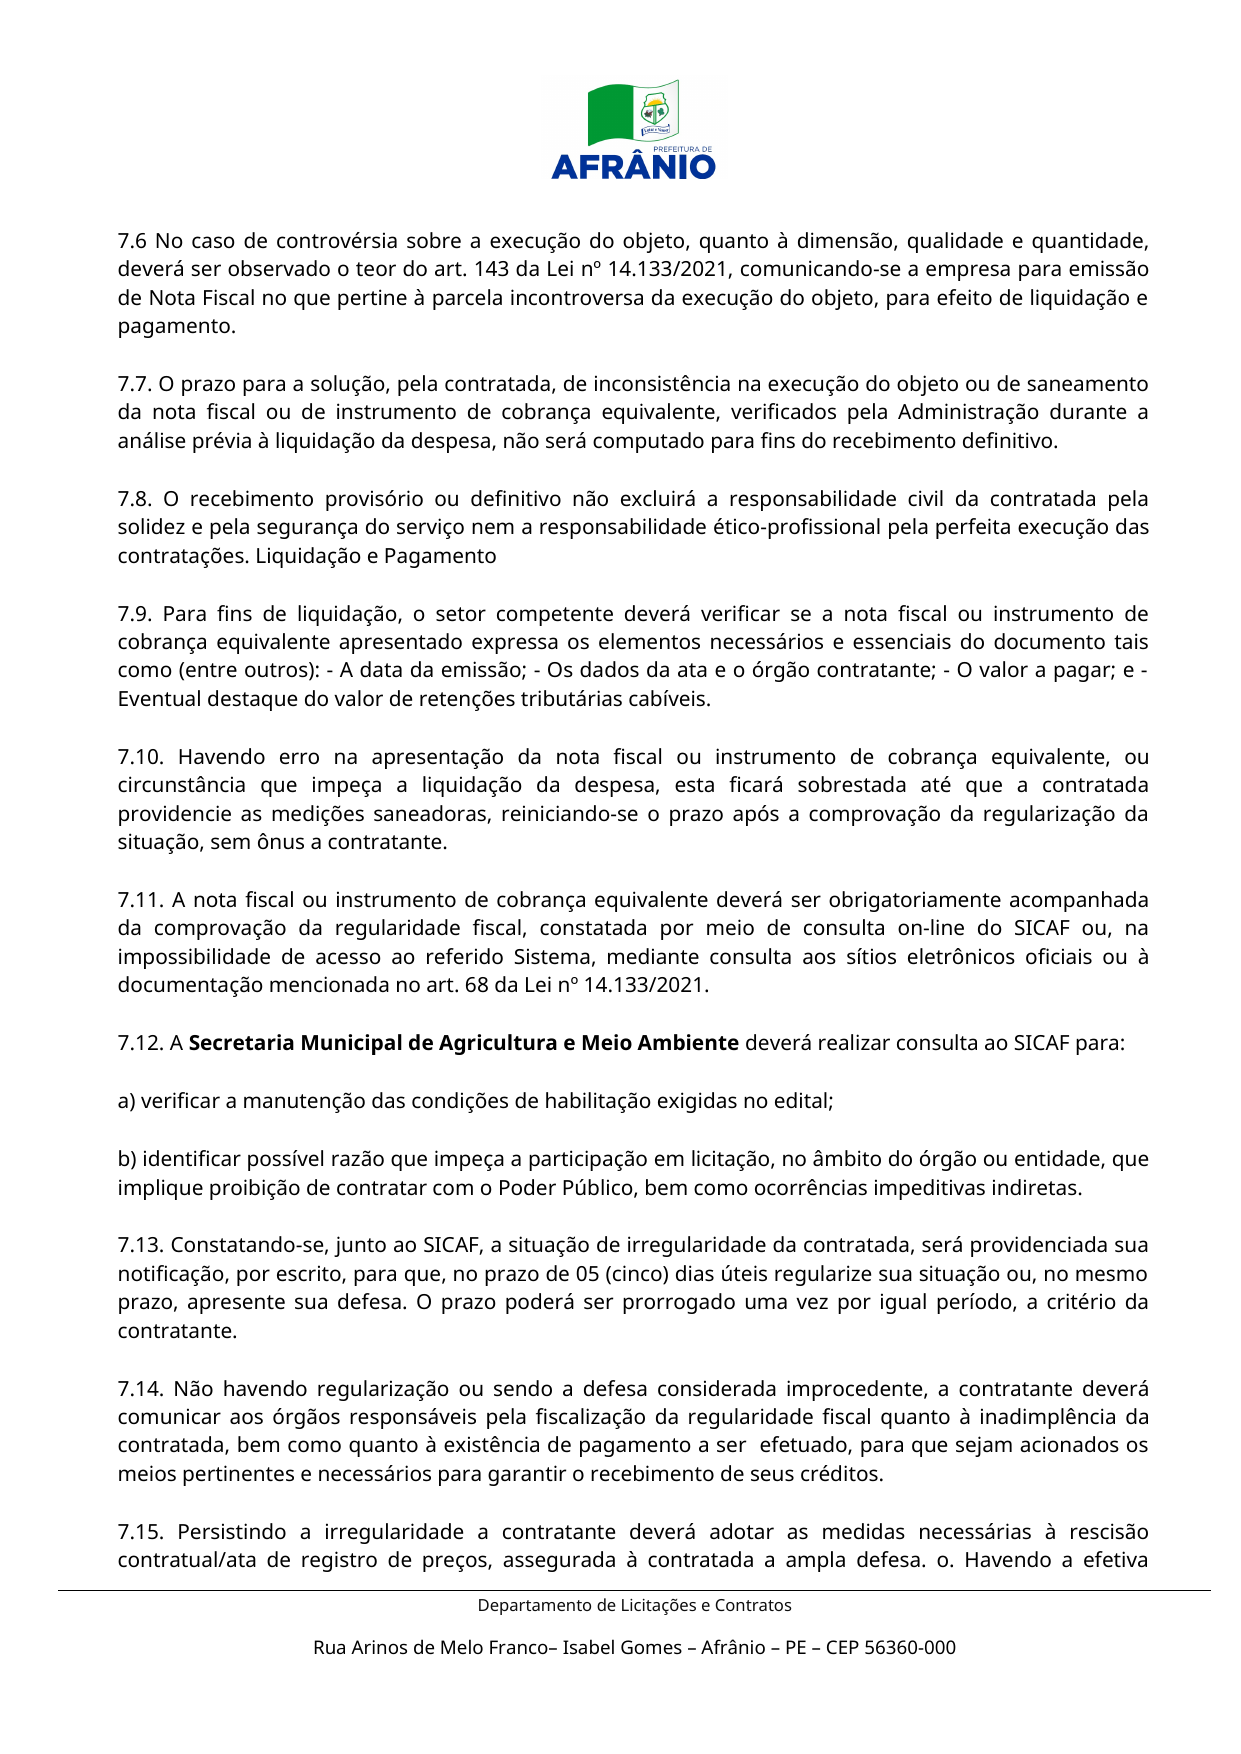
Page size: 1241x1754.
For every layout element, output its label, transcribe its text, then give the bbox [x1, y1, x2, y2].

text 7.14. Não havendo regularização ou sendo a defesa considerada improcedente, a contratante deverá comunicar aos órgãos responsáveis pela fiscalização da regularidade fiscal quanto à inadimplência da contratada, bem como quanto à existência de pagamento a ser efetuado, para que sejam acionados os meios pertinentes e necessários para garantir o recebimento de seus créditos. [117, 1374, 1151, 1487]
text 7.7. O prazo para a solução, pela contratada, de inconsistência na execução do objeto ou de saneamento da nota fiscal ou de instrumento de cobrança equivalente, verificados pela Administração durante a análise prévia à liquidação da despesa, não será computado para fins do recebimento definitivo. [117, 369, 1151, 454]
text 7.9. Para fins de liquidação, o setor competente deverá verificar se a nota fiscal ou instrumento de cobrança equivalente apresentado expressa os elementos necessários e essenciais do documento tais como (entre outros): - A data da emissão; - Os dados da ata e o órgão contratante; - O valor a pagar; e - Eventual destaque do valor de retenções tributárias cabíveis. [117, 599, 1151, 712]
picture [541, 75, 729, 179]
text 7.10. Havendo erro na apresentação da nota fiscal ou instrumento de cobrança equivalente, ou circunstância que impeça a liquidação da despesa, esta ficará sobrestada até que a contratada providencie as medições saneadoras, reiniciando-se o prazo após a comprovação da regularização da situação, sem ônus a contratante. [117, 742, 1151, 856]
text 7.6 No caso de controvérsia sobre a execução do objeto, quanto à dimensão, qualidade e quantidade, deverá ser observado o teor do art. 143 da Lei nº 14.133/2021, comunicando-se a empresa para emissão de Nota Fiscal no que pertine à parcela incontroversa da execução do objeto, para efeito de liquidação e pagamento. [117, 226, 1151, 339]
text 7.8. O recebimento provisório ou definitivo não excluirá a responsabilidade civil da contratada pela solidez e pela segurança do serviço nem a responsabilidade ético-profissional pela perfeita execução das contratações. Liquidação e Pagamento [117, 484, 1151, 569]
text 7.13. Constatando-se, junto ao SICAF, a situação de irregularidade da contratada, será providenciada sua notificação, por escrito, para que, no prazo de 05 (cinco) dias úteis regularize sua situação ou, no mesmo prazo, apresente sua defesa. O prazo poderá ser prorrogado uma vez por igual período, a critério da contratante. [117, 1231, 1151, 1344]
text b) identificar possível razão que impeça a participação em licitação, no âmbito do órgão ou entidade, que implique proibição de contratar com o Poder Público, bem como ocorrências impeditivas indiretas. [117, 1144, 1151, 1201]
text 7.12. A Secretaria Municipal de Agricultura e Meio Ambiente deverá realizar consulta ao SICAF para: [117, 1028, 1151, 1057]
text a) verificar a manutenção das condições de habilitação exigidas no edital; [117, 1086, 1151, 1115]
text 7.11. A nota fiscal ou instrumento de cobrança equivalente deverá ser obrigatoriamente acompanhada da comprovação da regularidade fiscal, constatada por meio de consulta on-line do SICAF ou, na impossibilidade de acesso ao referido Sistema, mediante consulta aos sítios eletrônicos oficiais ou à documentação mencionada no art. 68 da Lei nº 14.133/2021. [117, 885, 1151, 999]
